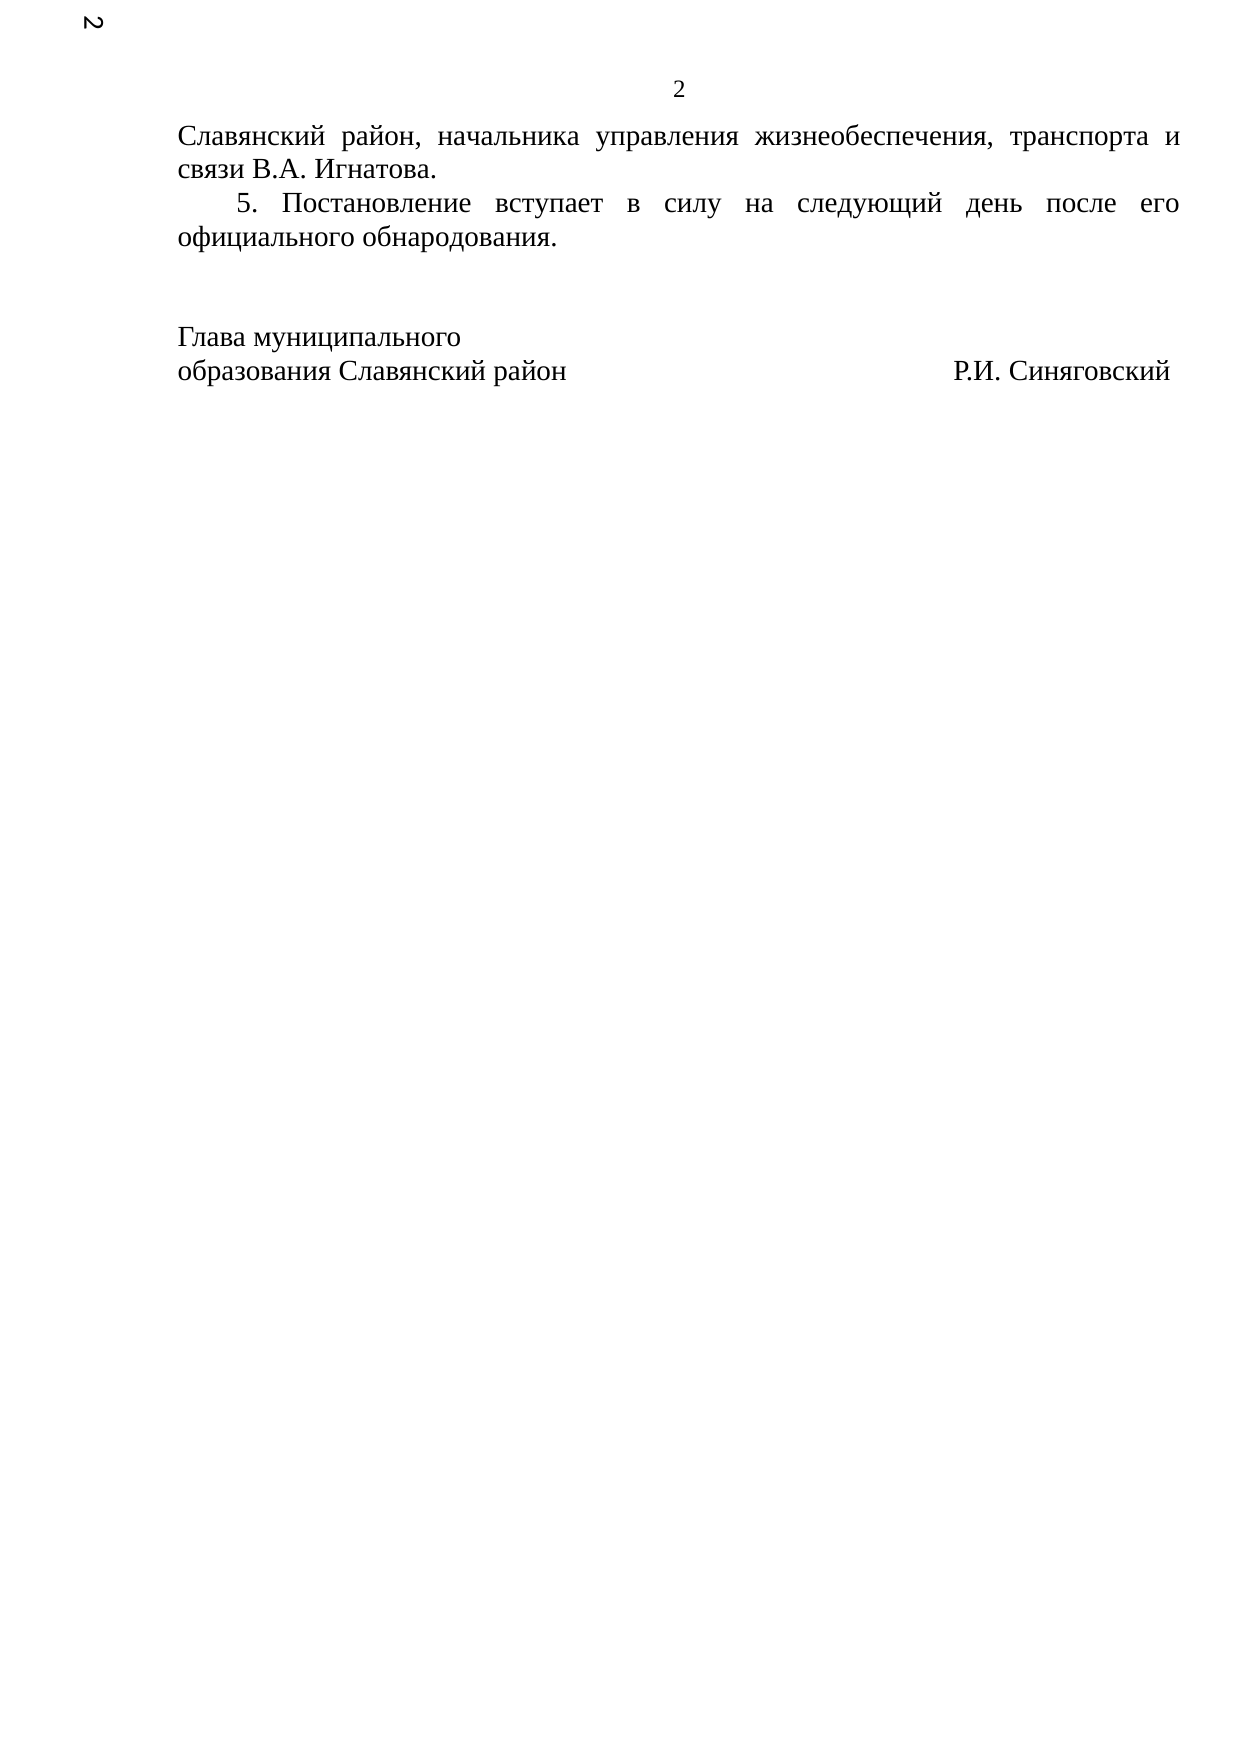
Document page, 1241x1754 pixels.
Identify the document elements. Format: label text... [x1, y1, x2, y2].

text образования Славянский район Р.И. Синяговский [177, 353, 1181, 386]
text Глава муниципального [177, 319, 1181, 353]
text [177, 118, 1181, 185]
text 5. Постановление вступает в силу на следующий день после его официального обнародования. [177, 185, 1181, 252]
